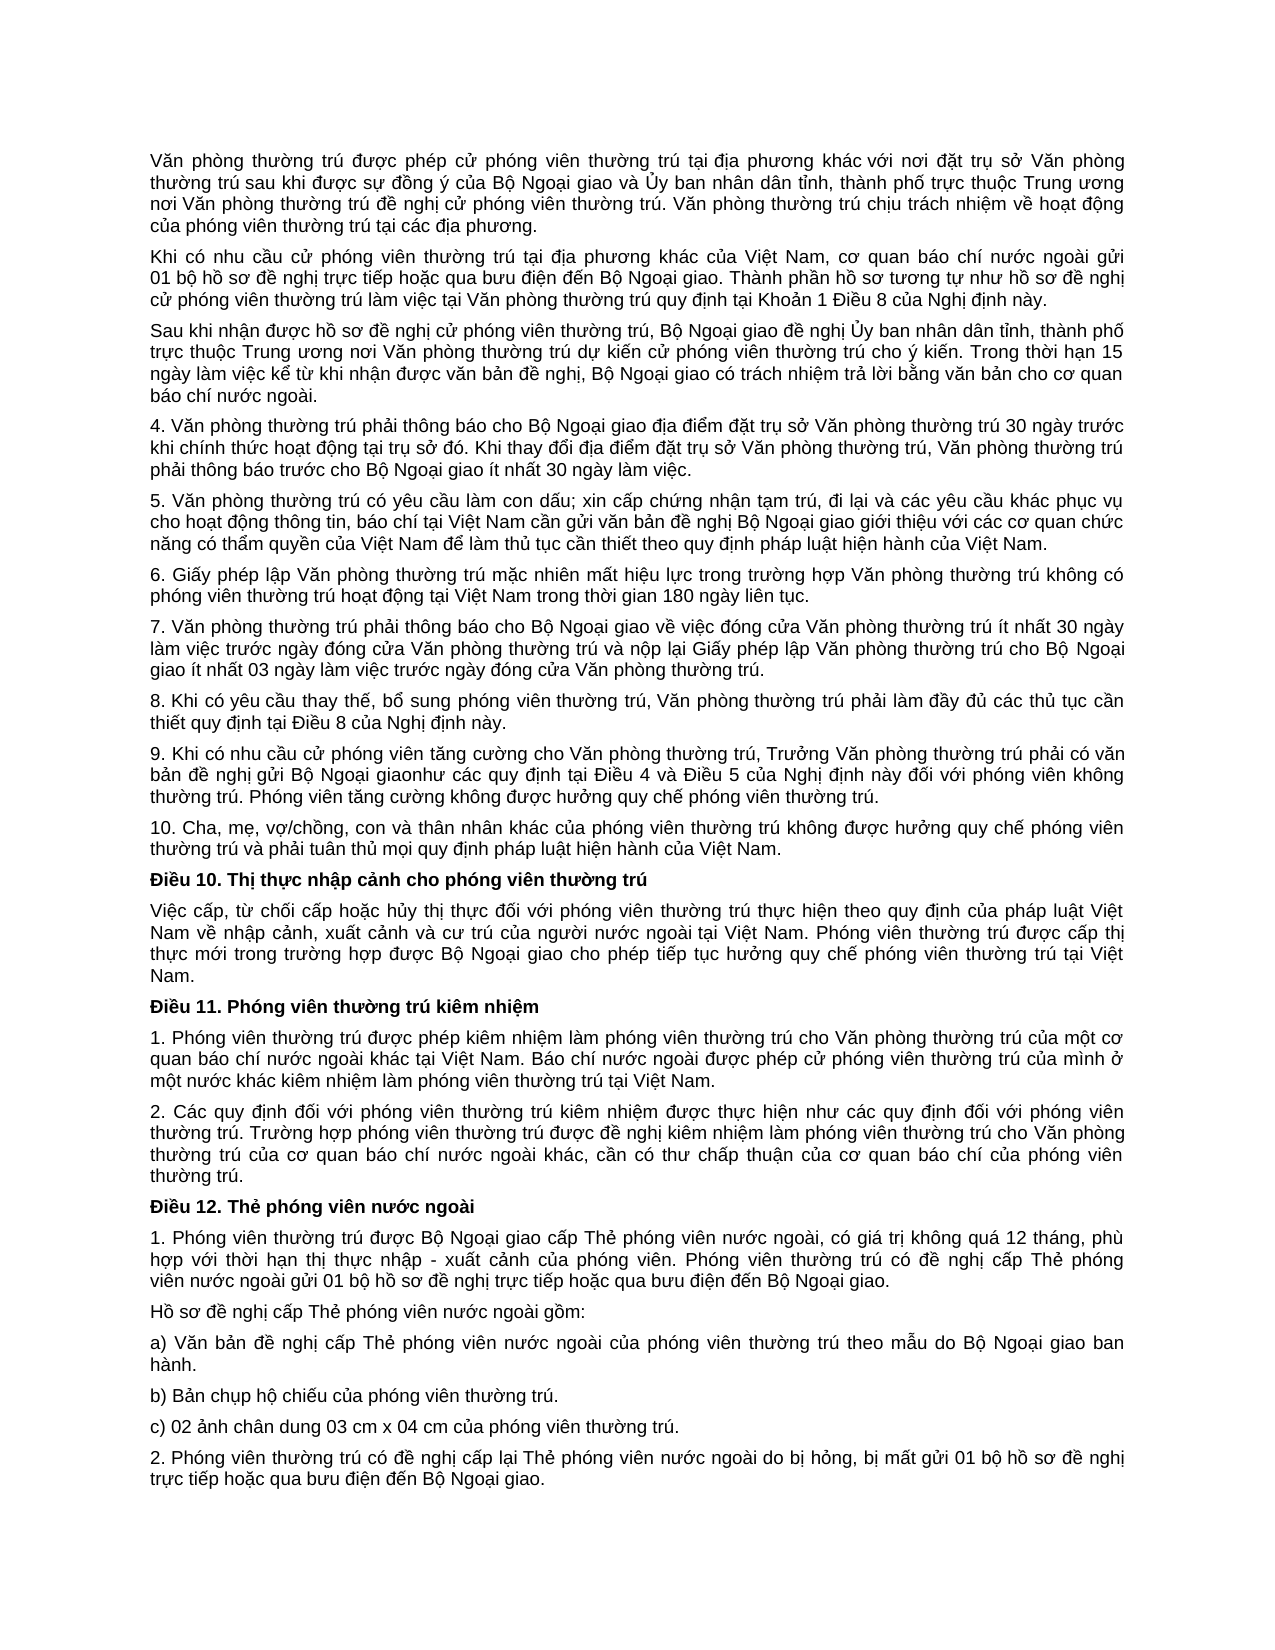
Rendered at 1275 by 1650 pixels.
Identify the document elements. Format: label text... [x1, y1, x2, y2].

text Việc cấp, từ chối cấp hoặc hủy thị thực đối với phóng viên thường trú thực hiện theo quy định của pháp luật Việt Nam về nhập cảnh, xuất cảnh và cư trú của người nước ngoài tại Việt Nam. Phóng viên thường trú được cấp thị thực mới trong trường hợp được Bộ Ngoại giao cho phép tiếp tục hưởng quy chế phóng viên thường trú tại Việt Nam. [150, 900, 1125, 986]
text Văn phòng thường trú được phép cử phóng viên thường trú tại địa phương khác với nơi đặt trụ sở Văn phòng thường trú sau khi được sự đồng ý của Bộ Ngoại giao và Ủy ban nhân dân tỉnh, thành phố trực thuộc Trung ương nơi Văn phòng thường trú đề nghị cử phóng viên thường trú. Văn phòng thường trú chịu trách nhiệm về hoạt động của phóng viên thường trú tại các địa phương. [150, 150, 1125, 236]
text Hồ sơ đề nghị cấp Thẻ phóng viên nước ngoài gồm: [150, 1301, 1125, 1323]
text 5. Văn phòng thường trú có yêu cầu làm con dấu; xin cấp chứng nhận tạm trú, đi lại và các yêu cầu khác phục vụ cho hoạt động thông tin, báo chí tại Việt Nam cần gửi văn bản đề nghị Bộ Ngoại giao giới thiệu với các cơ quan chức năng có thẩm quyền của Việt Nam để làm thủ tục cần thiết theo quy định pháp luật hiện hành của Việt Nam. [150, 489, 1125, 554]
text Điều 12. Thẻ phóng viên nước ngoài [150, 1196, 1125, 1218]
text Điều 10. Thị thực nhập cảnh cho phóng viên thường trú [150, 869, 1125, 891]
text 10. Cha, mẹ, vợ/chồng, con và thân nhân khác của phóng viên thường trú không được hưởng quy chế phóng viên thường trú và phải tuân thủ mọi quy định pháp luật hiện hành của Việt Nam. [150, 817, 1125, 860]
text Sau khi nhận được hồ sơ đề nghị cử phóng viên thường trú, Bộ Ngoại giao đề nghị Ủy ban nhân dân tỉnh, thành phố trực thuộc Trung ương nơi Văn phòng thường trú dự kiến cử phóng viên thường trú cho ý kiến. Trong thời hạn 15 ngày làm việc kể từ khi nhận được văn bản đề nghị, Bộ Ngoại giao có trách nhiệm trả lời bằng văn bản cho cơ quan báo chí nước ngoài. [150, 320, 1125, 406]
text Khi có nhu cầu cử phóng viên thường trú tại địa phương khác của Việt Nam, cơ quan báo chí nước ngoài gửi 01 bộ hồ sơ đề nghị trực tiếp hoặc qua bưu điện đến Bộ Ngoại giao. Thành phần hồ sơ tương tự như hồ sơ đề nghị cử phóng viên thường trú làm việc tại Văn phòng thường trú quy định tại Khoản 1 Điều 8 của Nghị định này. [150, 246, 1125, 310]
text b) Bản chụp hộ chiếu của phóng viên thường trú. [150, 1385, 1125, 1406]
text 1. Phóng viên thường trú được Bộ Ngoại giao cấp Thẻ phóng viên nước ngoài, có giá trị không quá 12 tháng, phù hợp với thời hạn thị thực nhập - xuất cảnh của phóng viên. Phóng viên thường trú có đề nghị cấp Thẻ phóng viên nước ngoài gửi 01 bộ hồ sơ đề nghị trực tiếp hoặc qua bưu điện đến Bộ Ngoại giao. [150, 1227, 1125, 1292]
text 6. Giấy phép lập Văn phòng thường trú mặc nhiên mất hiệu lực trong trường hợp Văn phòng thường trú không có phóng viên thường trú hoạt động tại Việt Nam trong thời gian 180 ngày liên tục. [150, 563, 1125, 607]
text 2. Phóng viên thường trú có đề nghị cấp lại Thẻ phóng viên nước ngoài do bị hỏng, bị mất gửi 01 bộ hồ sơ đề nghị trực tiếp hoặc qua bưu điện đến Bộ Ngoại giao. [150, 1447, 1125, 1490]
text 8. Khi có yêu cầu thay thế, bổ sung phóng viên thường trú, Văn phòng thường trú phải làm đầy đủ các thủ tục cần thiết quy định tại Điều 8 của Nghị định này. [150, 690, 1125, 733]
text 2. Các quy định đối với phóng viên thường trú kiêm nhiệm được thực hiện như các quy định đối với phóng viên thường trú. Trường hợp phóng viên thường trú được đề nghị kiêm nhiệm làm phóng viên thường trú cho Văn phòng thường trú của cơ quan báo chí nước ngoài khác, cần có thư chấp thuận của cơ quan báo chí của phóng viên thường trú. [150, 1101, 1125, 1187]
text 4. Văn phòng thường trú phải thông báo cho Bộ Ngoại giao địa điểm đặt trụ sở Văn phòng thường trú 30 ngày trước khi chính thức hoạt động tại trụ sở đó. Khi thay đổi địa điểm đặt trụ sở Văn phòng thường trú, Văn phòng thường trú phải thông báo trước cho Bộ Ngoại giao ít nhất 30 ngày làm việc. [150, 415, 1125, 480]
text c) 02 ảnh chân dung 03 cm x 04 cm của phóng viên thường trú. [150, 1416, 1125, 1437]
text a) Văn bản đề nghị cấp Thẻ phóng viên nước ngoài của phóng viên thường trú theo mẫu do Bộ Ngoại giao ban hành. [150, 1332, 1125, 1375]
text 9. Khi có nhu cầu cử phóng viên tăng cường cho Văn phòng thường trú, Trưởng Văn phòng thường trú phải có văn bản đề nghị gửi Bộ Ngoại giaonhư các quy định tại Điều 4 và Điều 5 của Nghị định này đối với phóng viên không thường trú. Phóng viên tăng cường không được hưởng quy chế phóng viên thường trú. [150, 742, 1125, 807]
text 7. Văn phòng thường trú phải thông báo cho Bộ Ngoại giao về việc đóng cửa Văn phòng thường trú ít nhất 30 ngày làm việc trước ngày đóng cửa Văn phòng thường trú và nộp lại Giấy phép lập Văn phòng thường trú cho Bộ Ngoại giao ít nhất 03 ngày làm việc trước ngày đóng cửa Văn phòng thường trú. [150, 616, 1125, 681]
text Điều 11. Phóng viên thường trú kiêm nhiệm [150, 996, 1125, 1017]
text 1. Phóng viên thường trú được phép kiêm nhiệm làm phóng viên thường trú cho Văn phòng thường trú của một cơ quan báo chí nước ngoài khác tại Việt Nam. Báo chí nước ngoài được phép cử phóng viên thường trú của mình ở một nước khác kiêm nhiệm làm phóng viên thường trú tại Việt Nam. [150, 1027, 1125, 1091]
